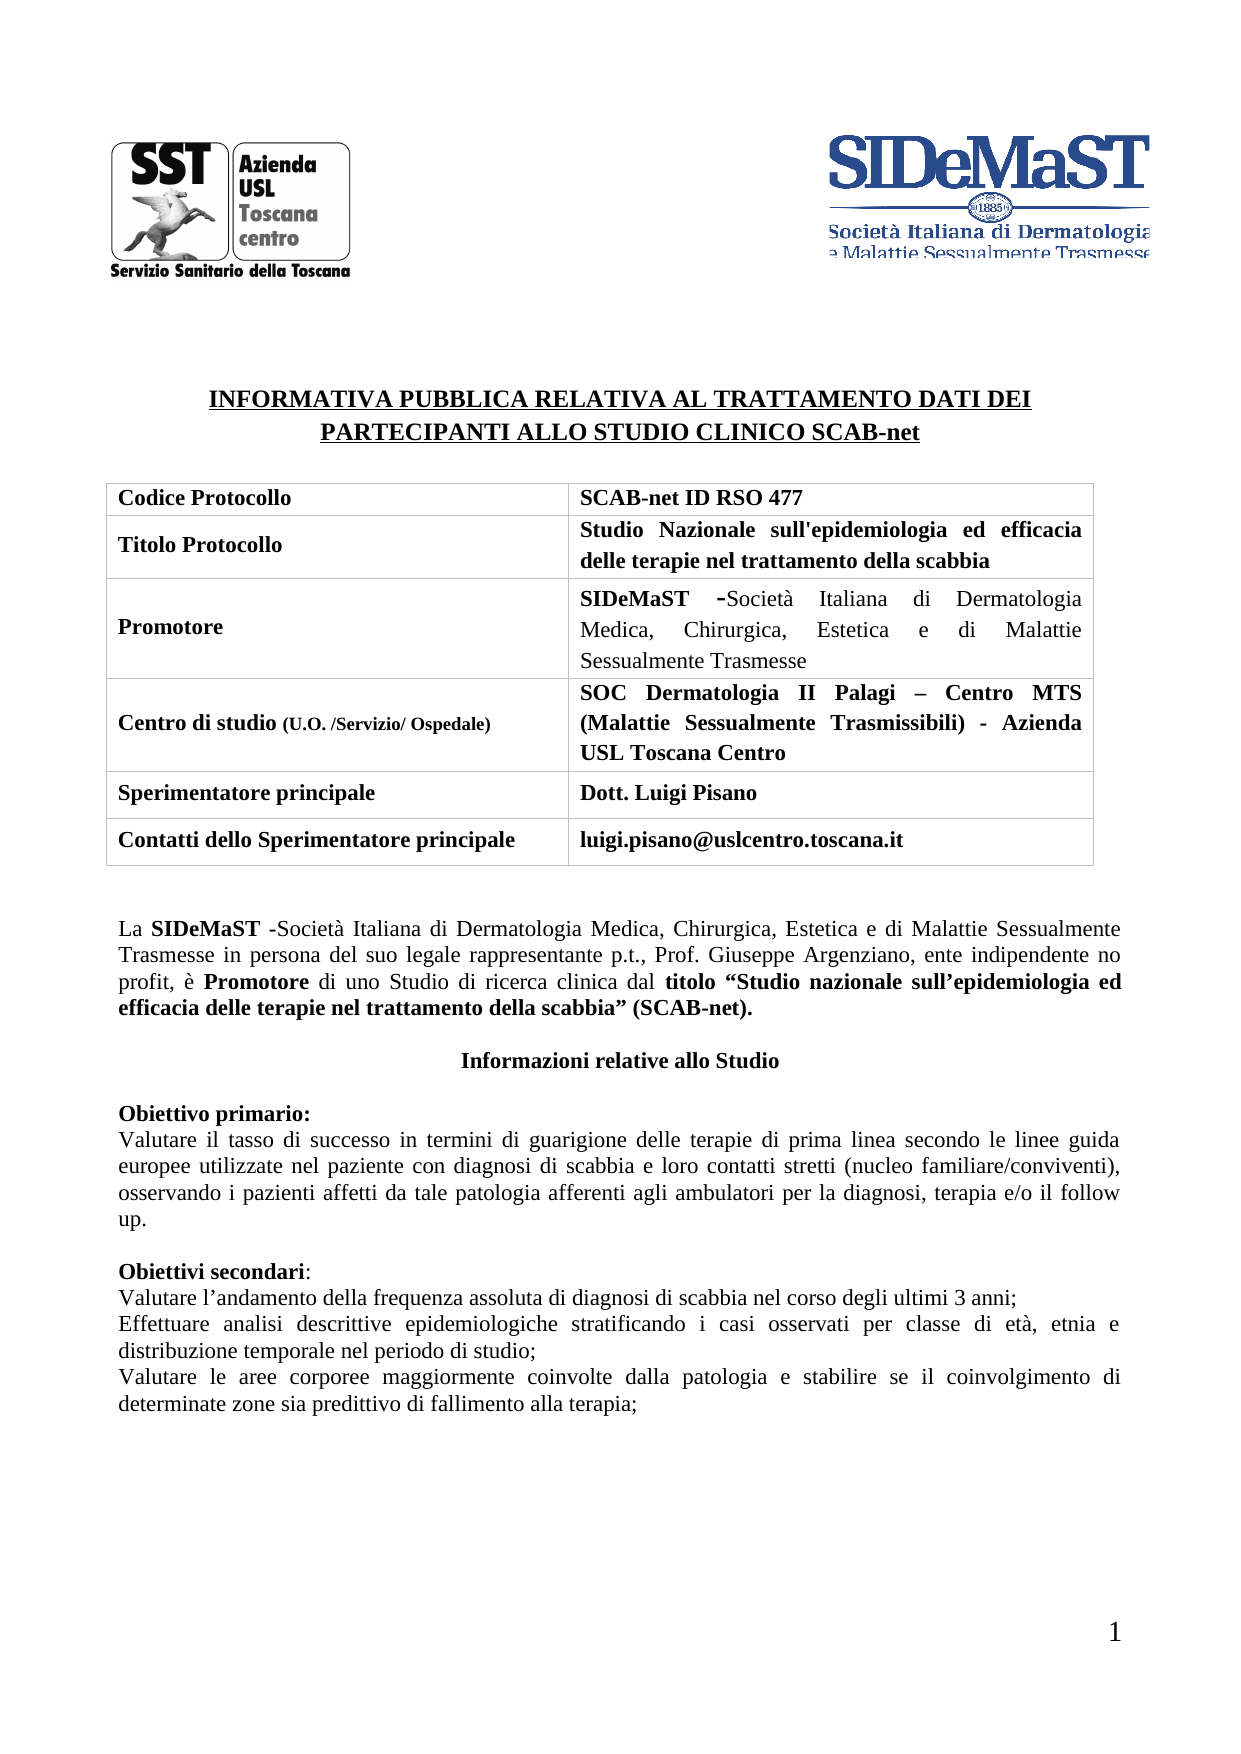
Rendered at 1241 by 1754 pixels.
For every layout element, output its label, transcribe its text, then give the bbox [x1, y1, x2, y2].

text Obiettivi secondari: [118, 1258, 1122, 1284]
table_cell Studio Nazionale sull'epidemiologia ed efficacia delle terapie nel trattamento della scabbia [569, 516, 1093, 578]
picture [107, 139, 354, 282]
text Valutare l’andamento della frequenza assoluta di diagnosi di scabbia nel corso degli ultimi 3 anni; [118, 1284, 1122, 1311]
table_cell Sperimentatore principale [107, 772, 568, 818]
text Obiettivo primario: [118, 1100, 1122, 1126]
text La SIDeMaST -Società Italiana di Dermatologia Medica, Chirurgica, Estetica e di Malattie Sessualmente Trasmesse in persona del suo legale rappresentante p.t., Prof. Giuseppe Argenziano, ente indipendente no profit, è Promotore di uno Studio di ricerca clinica dal titolo “Studio nazionale sull’epidemiologia ed efficacia delle terapie nel trattamento della scabbia” (SCAB-net). [118, 915, 1122, 1021]
table_cell Centro di studio (U.O. /Servizio/ Ospedale) [107, 679, 568, 771]
table_cell Promotore [107, 579, 568, 678]
table_cell SIDeMaST -Società Italiana di Dermatologia Medica, Chirurgica, Estetica e di Malattie Sessualmente Trasmesse [569, 579, 1093, 678]
table_cell Contatti dello Sperimentatore principale [107, 819, 568, 864]
text Valutare le aree corporee maggiormente coinvolte dalla patologia e stabilire se il coinvolgimento di determinate zone sia predittivo di fallimento alla terapia; [118, 1363, 1122, 1416]
text Valutare il tasso di successo in termini di guarigione delle terapie di prima linea secondo le linee guida europee utilizzate nel paziente con diagnosi di scabbia e loro contatti stretti (nucleo familiare/conviventi), osservando i pazienti affetti da tale patologia afferenti agli ambulatori per la diagnosi, terapia e/o il follow up. [118, 1126, 1122, 1231]
table_header SCAB-net ID RSO 477 [569, 484, 1093, 515]
text Informazioni relative allo Studio [118, 1047, 1122, 1073]
table_cell Dott. Luigi Pisano [569, 772, 1093, 818]
text INFORMATIVA PUBBLICA RELATIVA AL TRATTAMENTO DATI DEI PARTECIPANTI ALLO STUDIO CLINICO SCAB-net [118, 384, 1122, 446]
picture [827, 135, 1150, 257]
table_cell SOC Dermatologia II Palagi – Centro MTS (Malattie Sessualmente Trasmissibili) - Azienda USL Toscana Centro [569, 679, 1093, 771]
table_cell Titolo Protocollo [107, 516, 568, 578]
text Effettuare analisi descrittive epidemiologiche stratificando i casi osservati per classe di età, etnia e distribuzione temporale nel periodo di studio; [118, 1311, 1122, 1363]
table_cell luigi.pisano@uslcentro.toscana.it [569, 819, 1093, 864]
table_header Codice Protocollo [107, 484, 568, 515]
